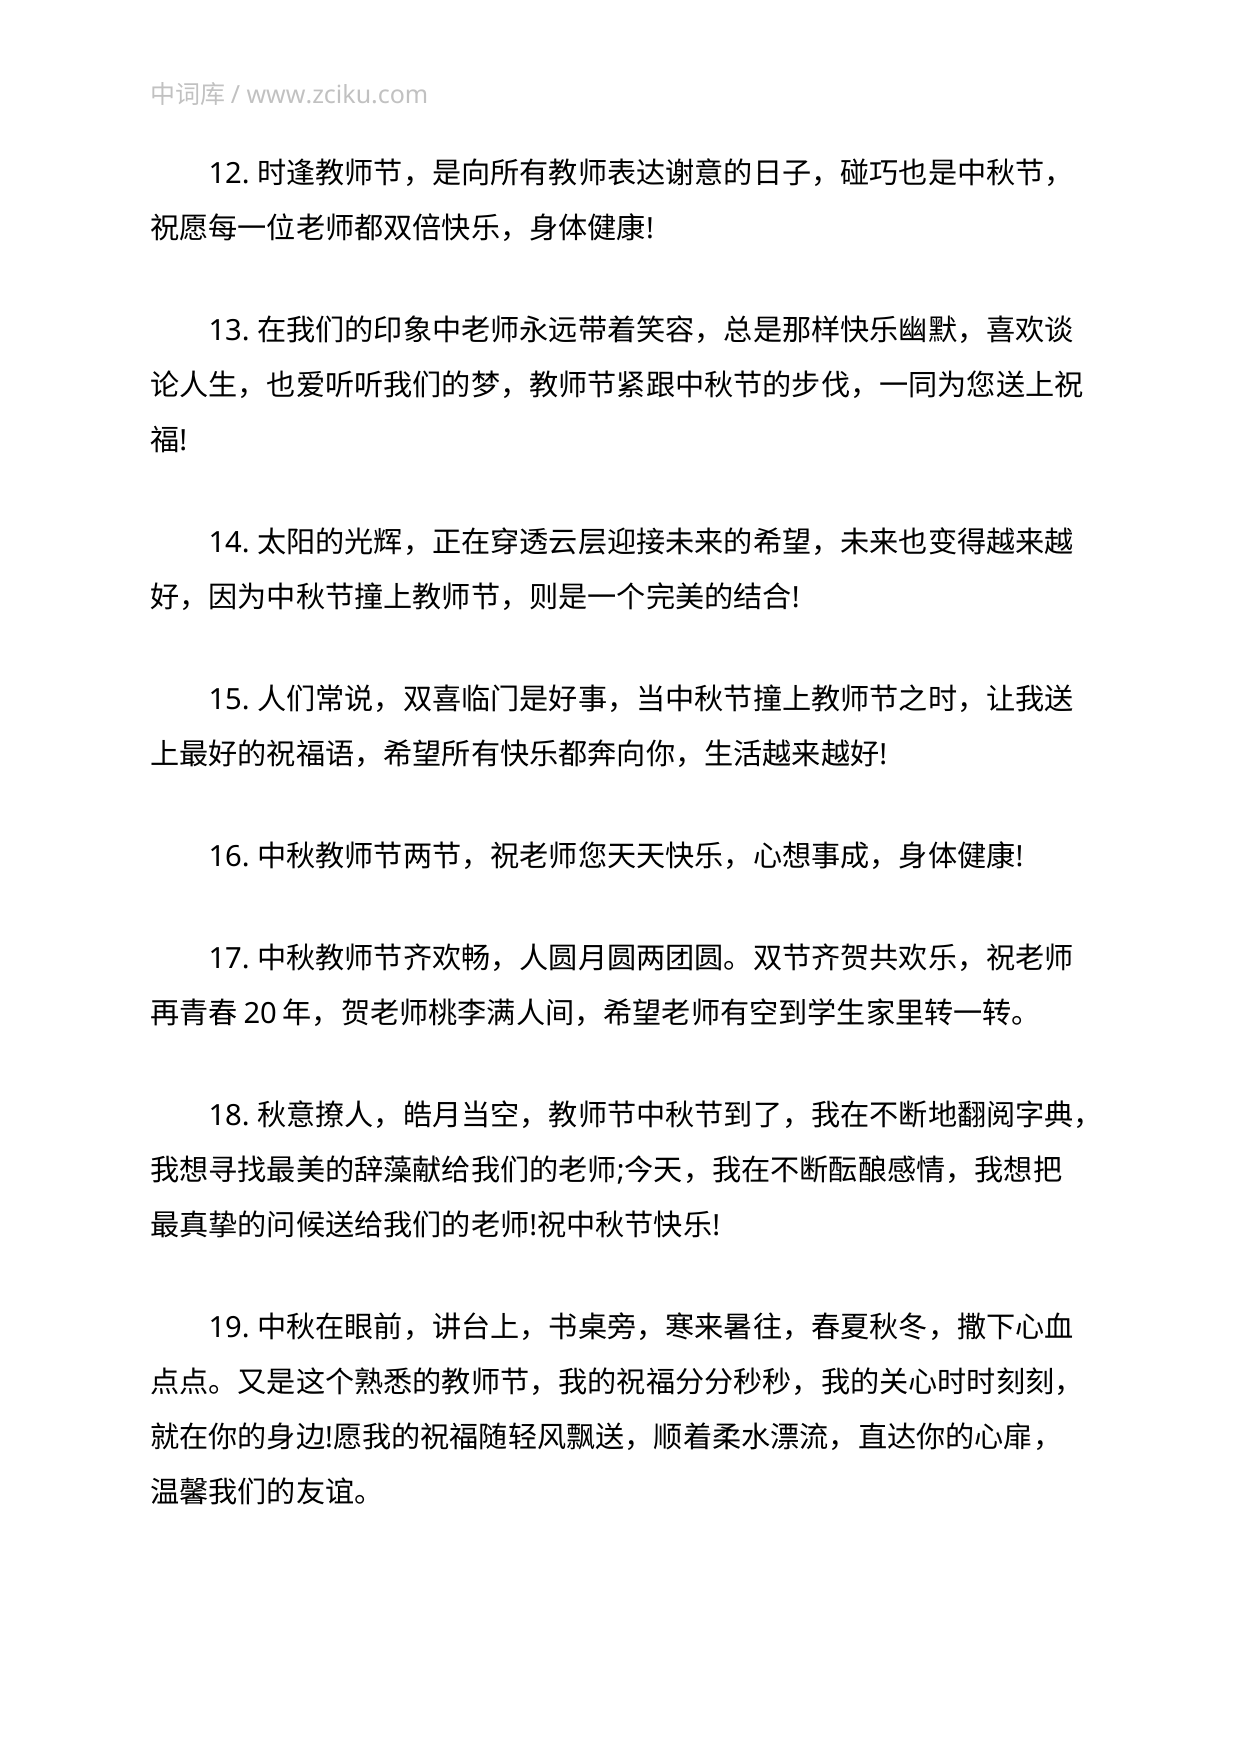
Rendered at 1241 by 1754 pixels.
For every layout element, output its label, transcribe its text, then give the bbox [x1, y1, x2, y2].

text 12. 时逢教师节，是向所有教师表达谢意的日子，碰巧也是中秋节，祝愿每一位老师都双倍快乐，身体健康! [150, 150, 1090, 247]
text 19. 中秋在眼前，讲台上，书桌旁，寒来暑往，春夏秋冬，撒下心血点点。又是这个熟悉的教师节，我的祝福分分秒秒，我的关心时时刻刻，就在你的身边!愿我的祝福随轻风飘送，顺着柔水漂流，直达你的心扉，温馨我们的友谊。 [150, 1304, 1090, 1511]
text 14. 太阳的光辉，正在穿透云层迎接未来的希望，未来也变得越来越好，因为中秋节撞上教师节，则是一个完美的结合! [150, 519, 1090, 616]
text 15. 人们常说，双喜临门是好事，当中秋节撞上教师节之时，让我送上最好的祝福语，希望所有快乐都奔向你，生活越来越好! [150, 676, 1090, 773]
text 13. 在我们的印象中老师永远带着笑容，总是那样快乐幽默，喜欢谈论人生，也爱听听我们的梦，教师节紧跟中秋节的步伐，一同为您送上祝福! [150, 307, 1090, 459]
text 17. 中秋教师节齐欢畅，人圆月圆两团圆。双节齐贺共欢乐，祝老师再青春20年，贺老师桃李满人间，希望老师有空到学生家里转一转。 [150, 935, 1090, 1032]
text 16. 中秋教师节两节，祝老师您天天快乐，心想事成，身体健康! [150, 833, 1090, 875]
text 18. 秋意撩人，皓月当空，教师节中秋节到了，我在不断地翻阅字典，我想寻找最美的辞藻献给我们的老师;今天，我在不断酝酿感情，我想把最真挚的问候送给我们的老师!祝中秋节快乐! [150, 1092, 1090, 1244]
